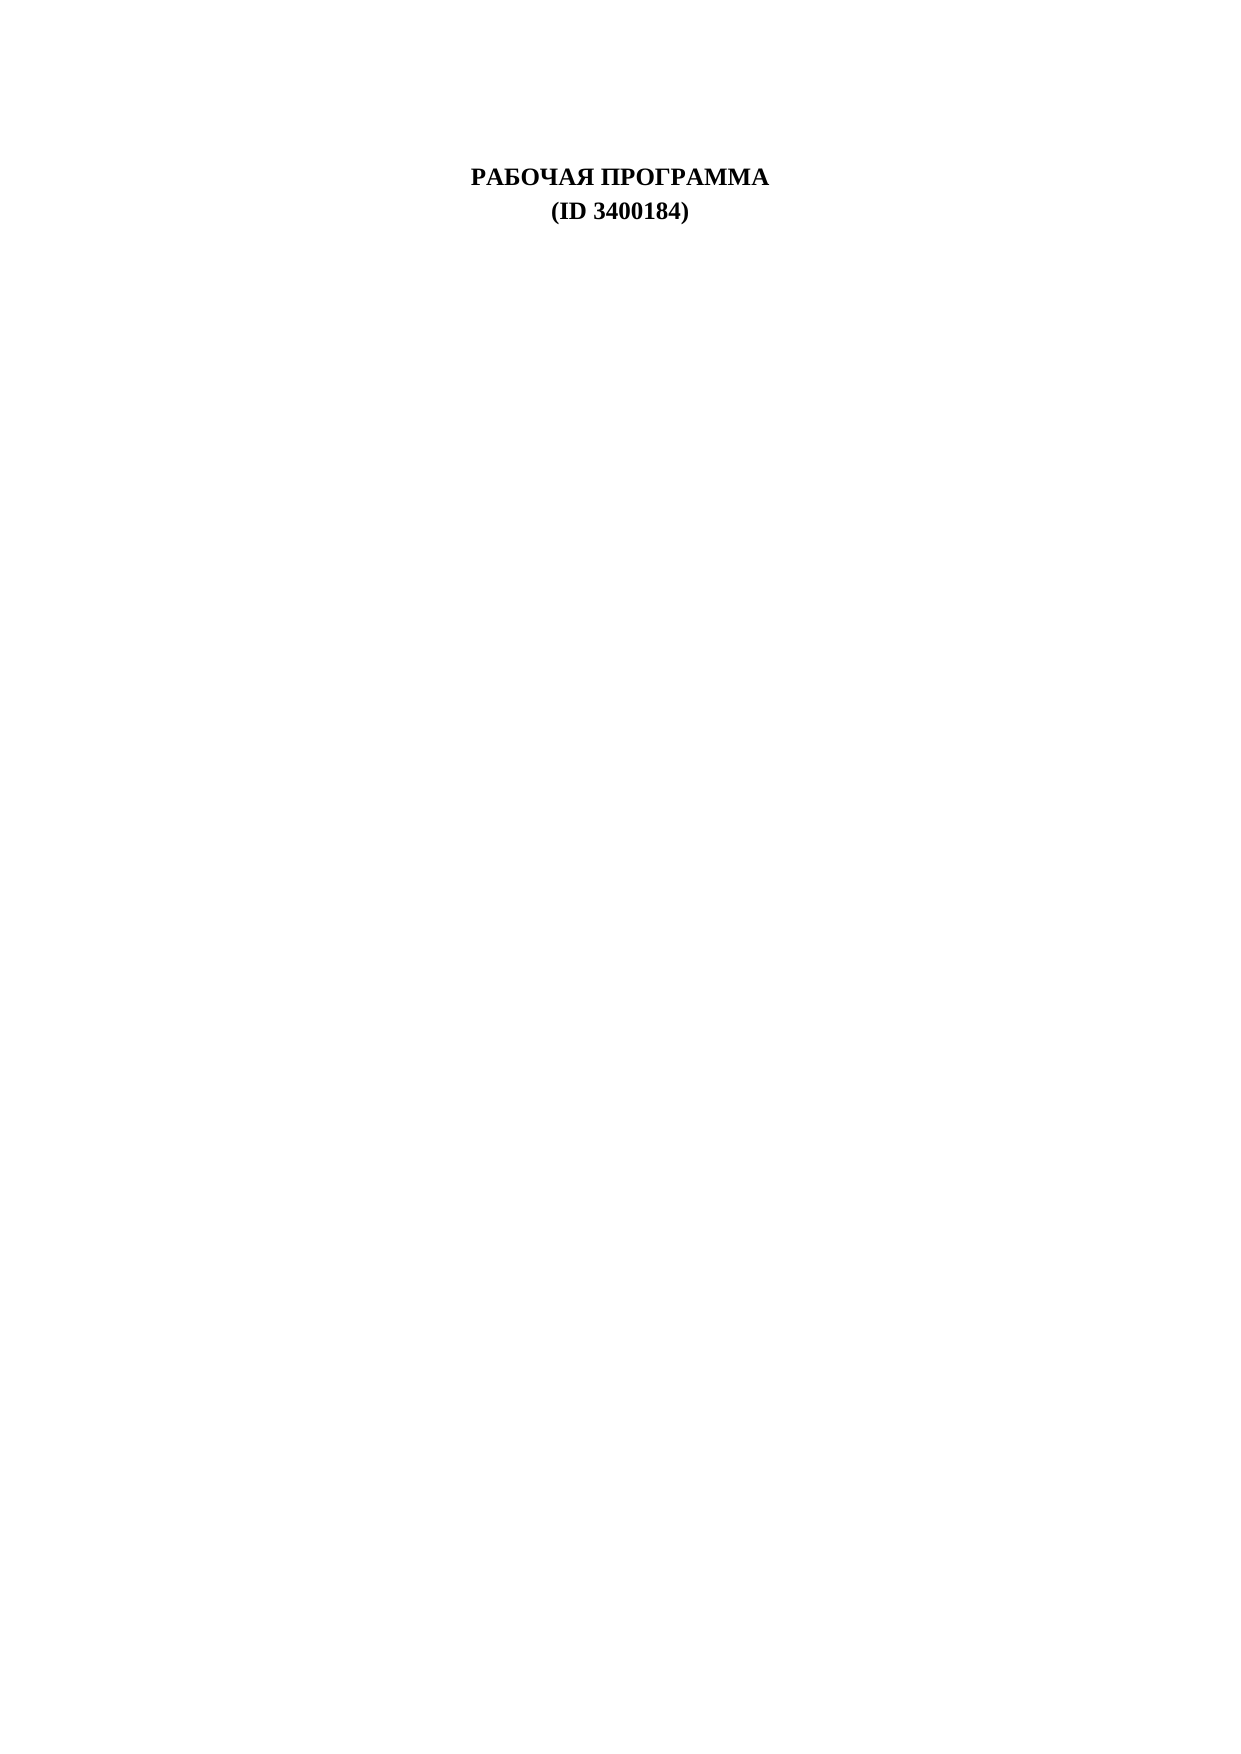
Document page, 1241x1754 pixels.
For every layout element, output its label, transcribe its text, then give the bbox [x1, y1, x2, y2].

subtitle РАБОЧАЯ ПРОГРАММА (ID 3400184) [470, 162, 769, 225]
